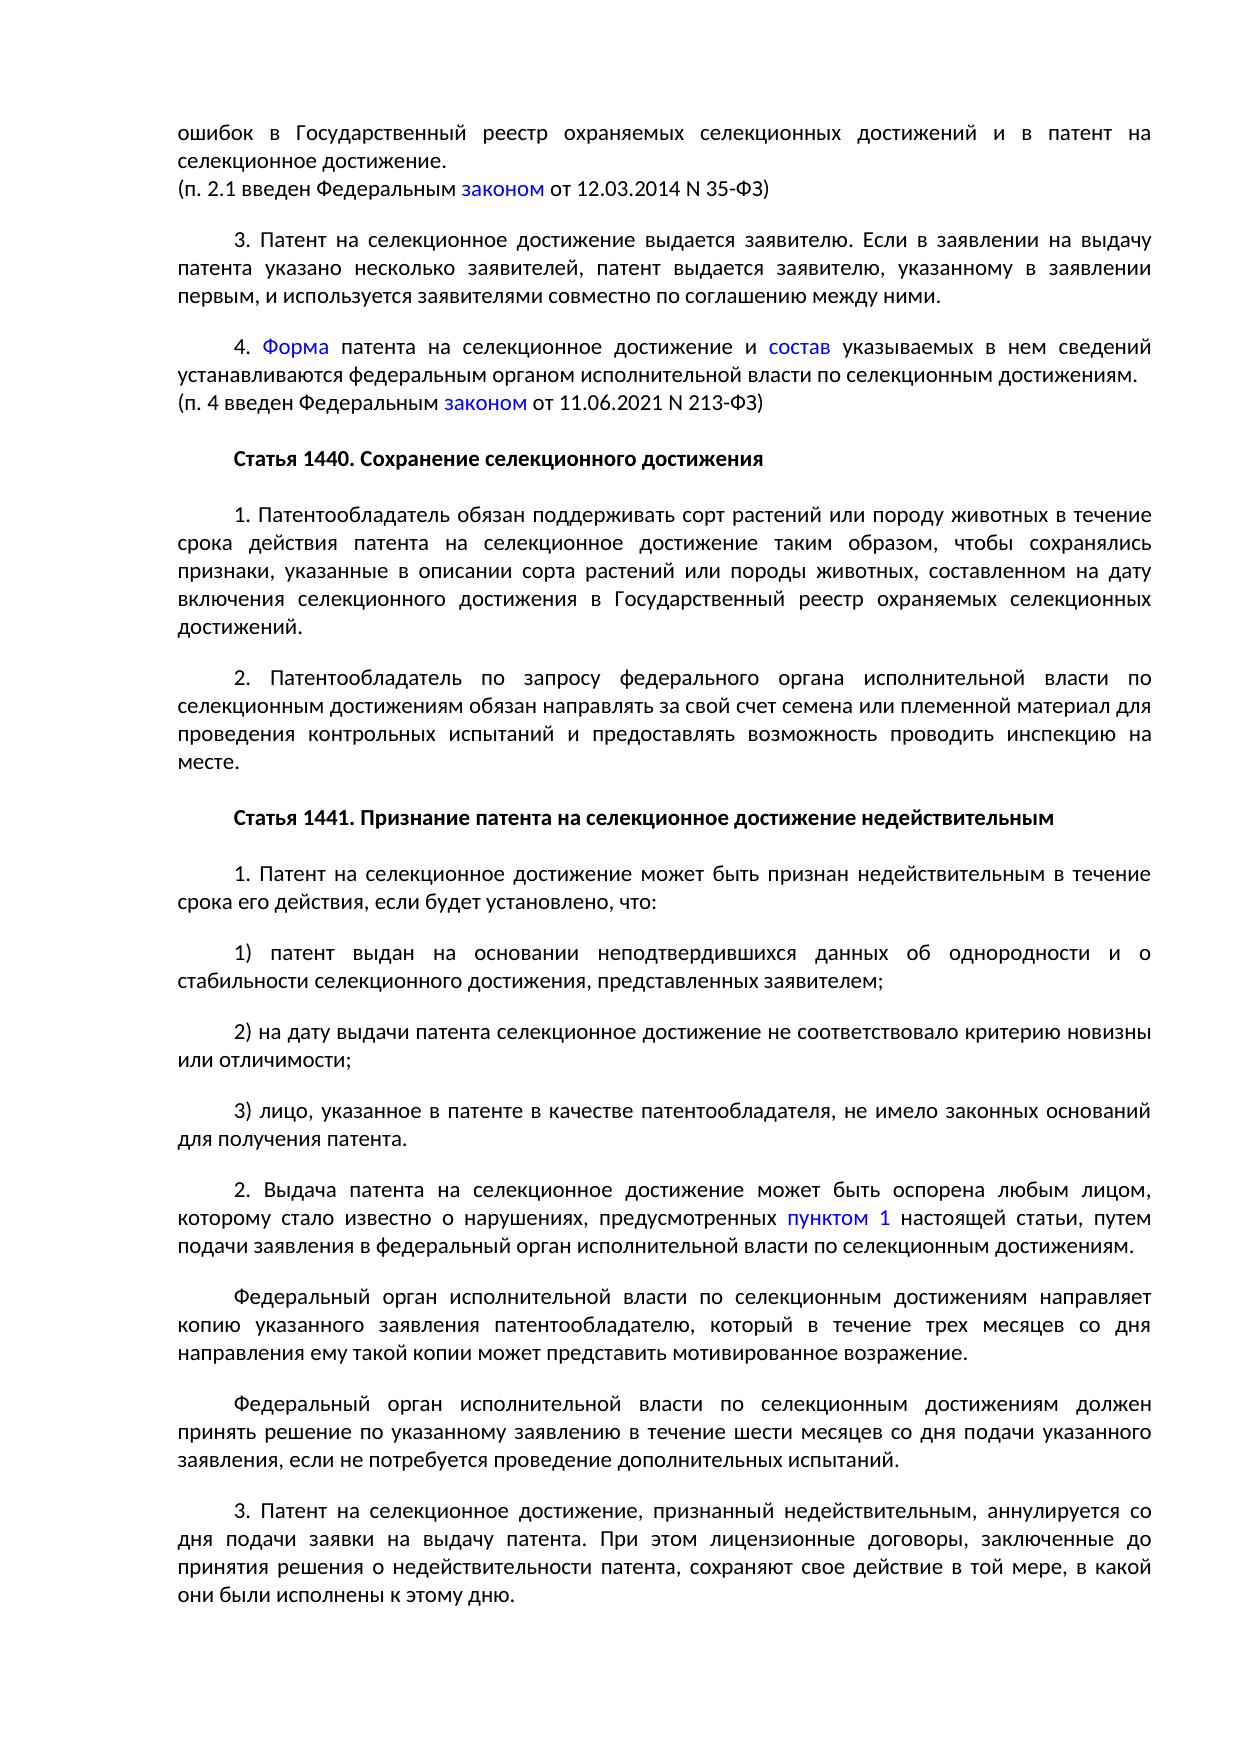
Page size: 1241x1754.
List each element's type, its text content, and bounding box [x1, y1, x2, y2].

text Федеральный орган исполнительной власти по селекционным достижениям должен принять решение по указанному заявлению в течение шести месяцев со дня подачи указанного заявления, если не потребуется проведение дополнительных испытаний. [177, 1389, 1152, 1473]
text (п. 2.1 введен Федеральным законом от 12.03.2014 N 35-ФЗ) [177, 174, 1152, 202]
text 1) патент выдан на основании неподтвердившихся данных об однородности и о стабильности селекционного достижения, представленных заявителем; [177, 938, 1152, 994]
text Федеральный орган исполнительной власти по селекционным достижениям направляет копию указанного заявления патентообладателю, который в течение трех месяцев со дня направления ему такой копии может представить мотивированное возражение. [177, 1282, 1152, 1366]
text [177, 118, 1152, 174]
title Статья 1441. Признание патента на селекционное достижение недействительным [177, 803, 1152, 831]
text 2. Патентообладатель по запросу федерального органа исполнительной власти по селекционным достижениям обязан направлять за свой счет семена или племенной материал для проведения контрольных испытаний и предоставлять возможность проводить инспекцию на месте. [177, 663, 1152, 775]
text 3) лицо, указанное в патенте в качестве патентообладателя, не имело законных оснований для получения патента. [177, 1096, 1152, 1152]
text 2) на дату выдачи патента селекционное достижение не соответствовало критерию новизны или отличимости; [177, 1017, 1152, 1073]
text 1. Патентообладатель обязан поддерживать сорт растений или породу животных в течение срока действия патента на селекционное достижение таким образом, чтобы сохранялись признаки, указанные в описании сорта растений или породы животных, составленном на дату включения селекционного достижения в Государственный реестр охраняемых селекционных достижений. [177, 500, 1152, 640]
text 3. Патент на селекционное достижение, признанный недействительным, аннулируется со дня подачи заявки на выдачу патента. При этом лицензионные договоры, заключенные до принятия решения о недействительности патента, сохраняют свое действие в той мере, в какой они были исполнены к этому дню. [177, 1496, 1152, 1608]
text (п. 4 введен Федеральным законом от 11.06.2021 N 213-ФЗ) [177, 388, 1152, 416]
text 4. Форма патента на селекционное достижение и состав указываемых в нем сведений устанавливаются федеральным органом исполнительной власти по селекционным достижениям. [177, 332, 1152, 388]
text 1. Патент на селекционное достижение может быть признан недействительным в течение срока его действия, если будет установлено, что: [177, 859, 1152, 915]
text 3. Патент на селекционное достижение выдается заявителю. Если в заявлении на выдачу патента указано несколько заявителей, патент выдается заявителю, указанному в заявлении первым, и используется заявителями совместно по соглашению между ними. [177, 225, 1152, 309]
text 2. Выдача патента на селекционное достижение может быть оспорена любым лицом, которому стало известно о нарушениях, предусмотренных пунктом 1 настоящей статьи, путем подачи заявления в федеральный орган исполнительной власти по селекционным достижениям. [177, 1175, 1152, 1259]
title Статья 1440. Сохранение селекционного достижения [177, 444, 1152, 472]
